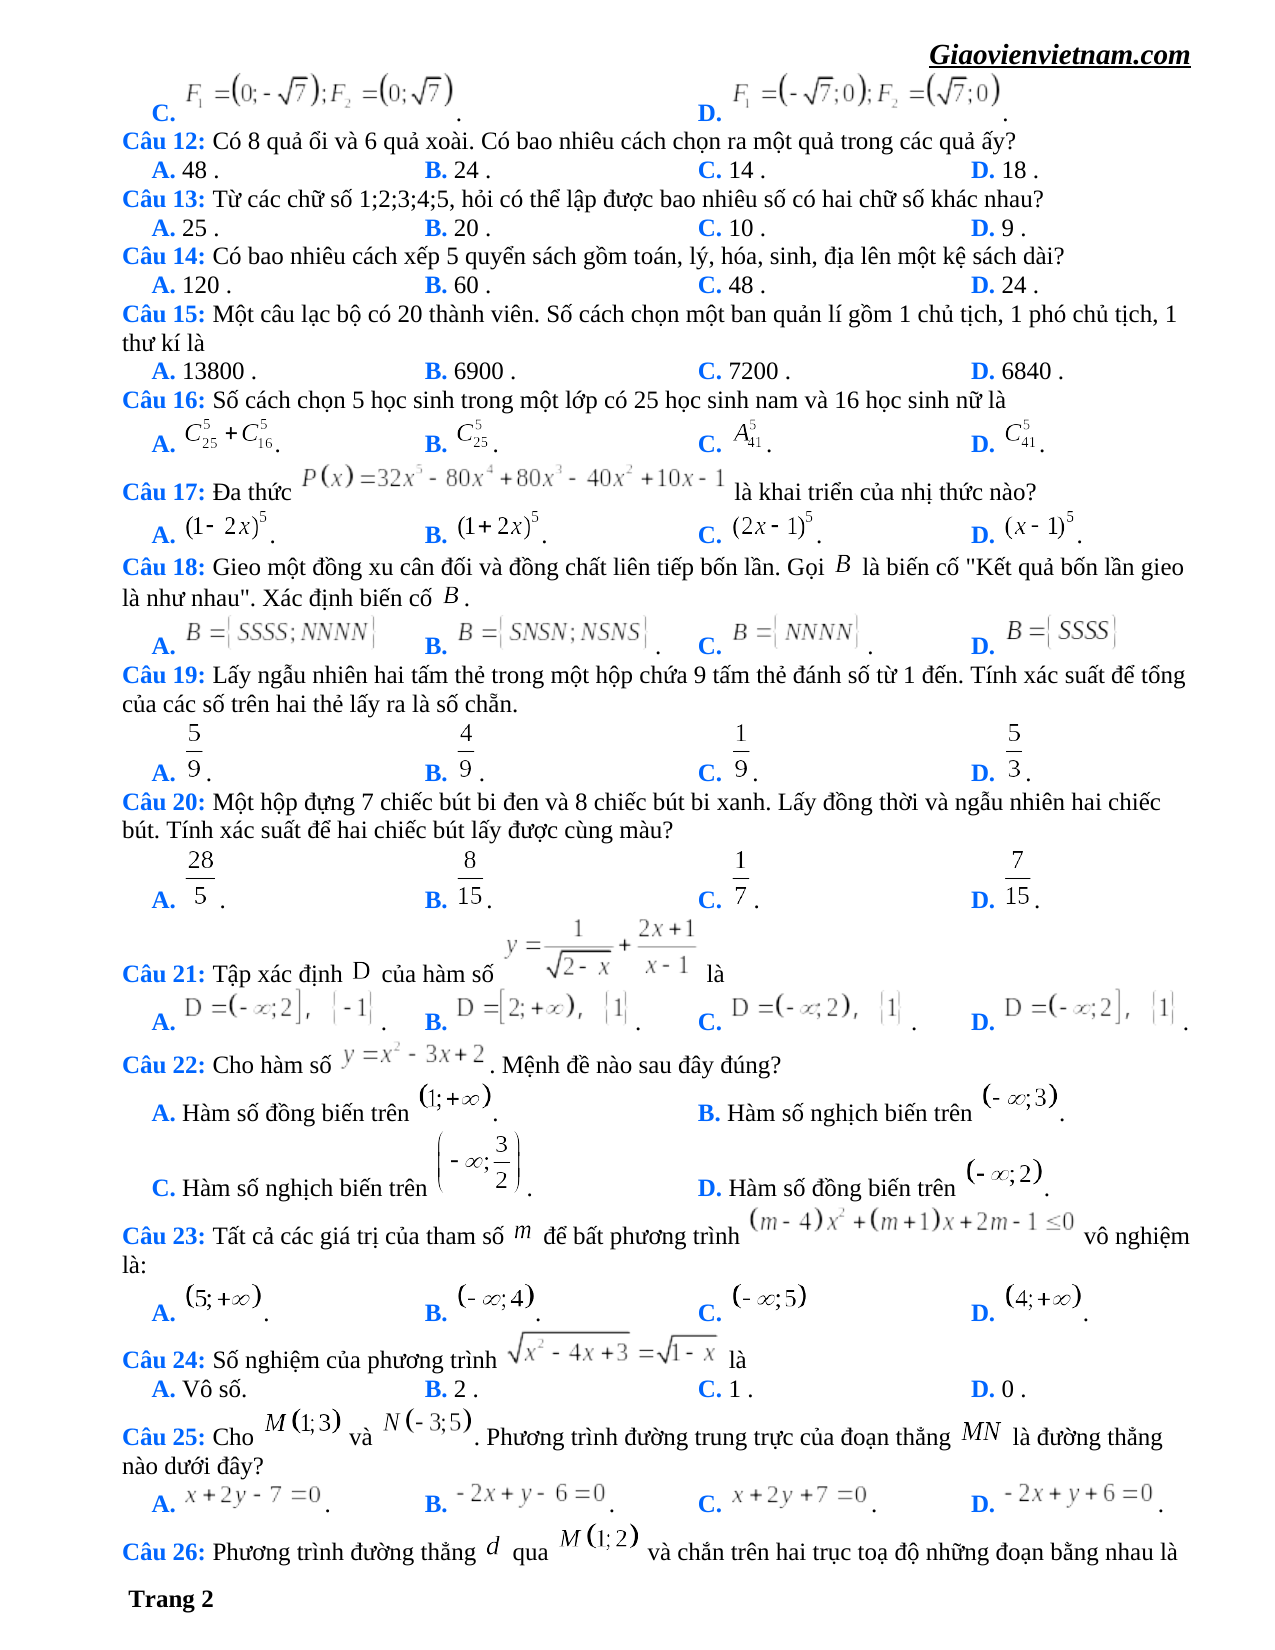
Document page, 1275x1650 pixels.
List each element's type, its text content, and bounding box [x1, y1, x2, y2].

text Câu 25: Cho và . Phương trình đường trung trực của đoạn thẳng là đường thẳng nào dưới đây? [122, 1403, 1191, 1480]
text A. 120 . B. 60 . C. 48 . D. 24 . [122, 270, 1191, 299]
text A. . B. . C. D. . [122, 1278, 1191, 1326]
text Câu 21: Tập xác định của hàm số là [122, 913, 1191, 988]
text A. Hàm số đồng biến trên . B. Hàm số nghịch biến trên . [122, 1078, 1191, 1126]
text Câu 18: Gieo một đồng xu cân đối và đồng chất liên tiếp bốn lần. Gọi là biến cố "Kết quả bốn lần gieo là như nhau". Xác định biến cố . [122, 549, 1191, 612]
text A. 25 . B. 20 . C. 10 . D. 9 . [122, 213, 1191, 241]
text Câu 26: Phương trình đường thẳng qua và chắn trên hai trục toạ độ những đoạn bằng nhau là [122, 1518, 1191, 1566]
text A. . B. . C. . D. . [122, 844, 1191, 913]
text A. . B. . C. . D. . [122, 718, 1191, 787]
text A. . B. . C. . D. . [122, 988, 1191, 1036]
text Câu 13: Từ các chữ số 1;2;3;4;5, hỏi có thể lập được bao nhiêu số có hai chữ số khác nhau? [122, 184, 1191, 213]
text Câu 16: Số cách chọn 5 học sinh trong một lớp có 25 học sinh nam và 16 học sinh nữ là [122, 385, 1191, 414]
text Câu 17: Đa thức là khai triển của nhị thức nào? [122, 458, 1191, 506]
text Câu 20: Một hộp đựng 7 chiếc bút bi đen và 8 chiếc bút bi xanh. Lấy đồng thời và ngẫu nhiên hai chiếc bút. Tính xác suất để hai chiếc bút lấy được cùng màu? [122, 787, 1191, 844]
text Câu 23: Tất cả các giá trị của tham số để bất phương trình vô nghiệm là: [122, 1202, 1191, 1278]
text Câu 14: Có bao nhiêu cách xếp 5 quyển sách gồm toán, lý, hóa, sinh, địa lên một kệ sách dài? [122, 241, 1191, 270]
text Câu 24: Số nghiệm của phương trình là [122, 1326, 1191, 1374]
text Câu 12: Có 8 quả ổi và 6 quả xoài. Có bao nhiêu cách chọn ra một quả trong các quả ấy? [122, 126, 1191, 155]
text C. Hàm số nghịch biến trên . D. Hàm số đồng biến trên . [122, 1126, 1191, 1202]
text A. . B. . C. . D. . [122, 1480, 1191, 1518]
text A. . B. . C. . D. . [122, 414, 1191, 458]
text A. B. . C. . D. [122, 612, 1191, 660]
text Câu 19: Lấy ngẫu nhiên hai tấm thẻ trong một hộp chứa 9 tấm thẻ đánh số từ 1 đến. Tính xác suất để tổng của các số trên hai thẻ lấy ra là số chẵn. [122, 660, 1191, 718]
text A. Vô số. B. 2 . C. 1 . D. 0 . [122, 1374, 1191, 1403]
text Câu 15: Một câu lạc bộ có 20 thành viên. Số cách chọn một ban quản lí gồm 1 chủ tịch, 1 phó chủ tịch, 1 thư kí là [122, 299, 1191, 356]
text C. . D. . [122, 71, 1191, 126]
text A. 48 . B. 24 . C. 14 . D. 18 . [122, 155, 1191, 184]
text A. . B. . C. . D. . [122, 506, 1191, 549]
text Câu 22: Cho hàm số . Mệnh đề nào sau đây đúng? [122, 1036, 1191, 1078]
text A. 13800 . B. 6900 . C. 7200 . D. 6840 . [122, 356, 1191, 385]
